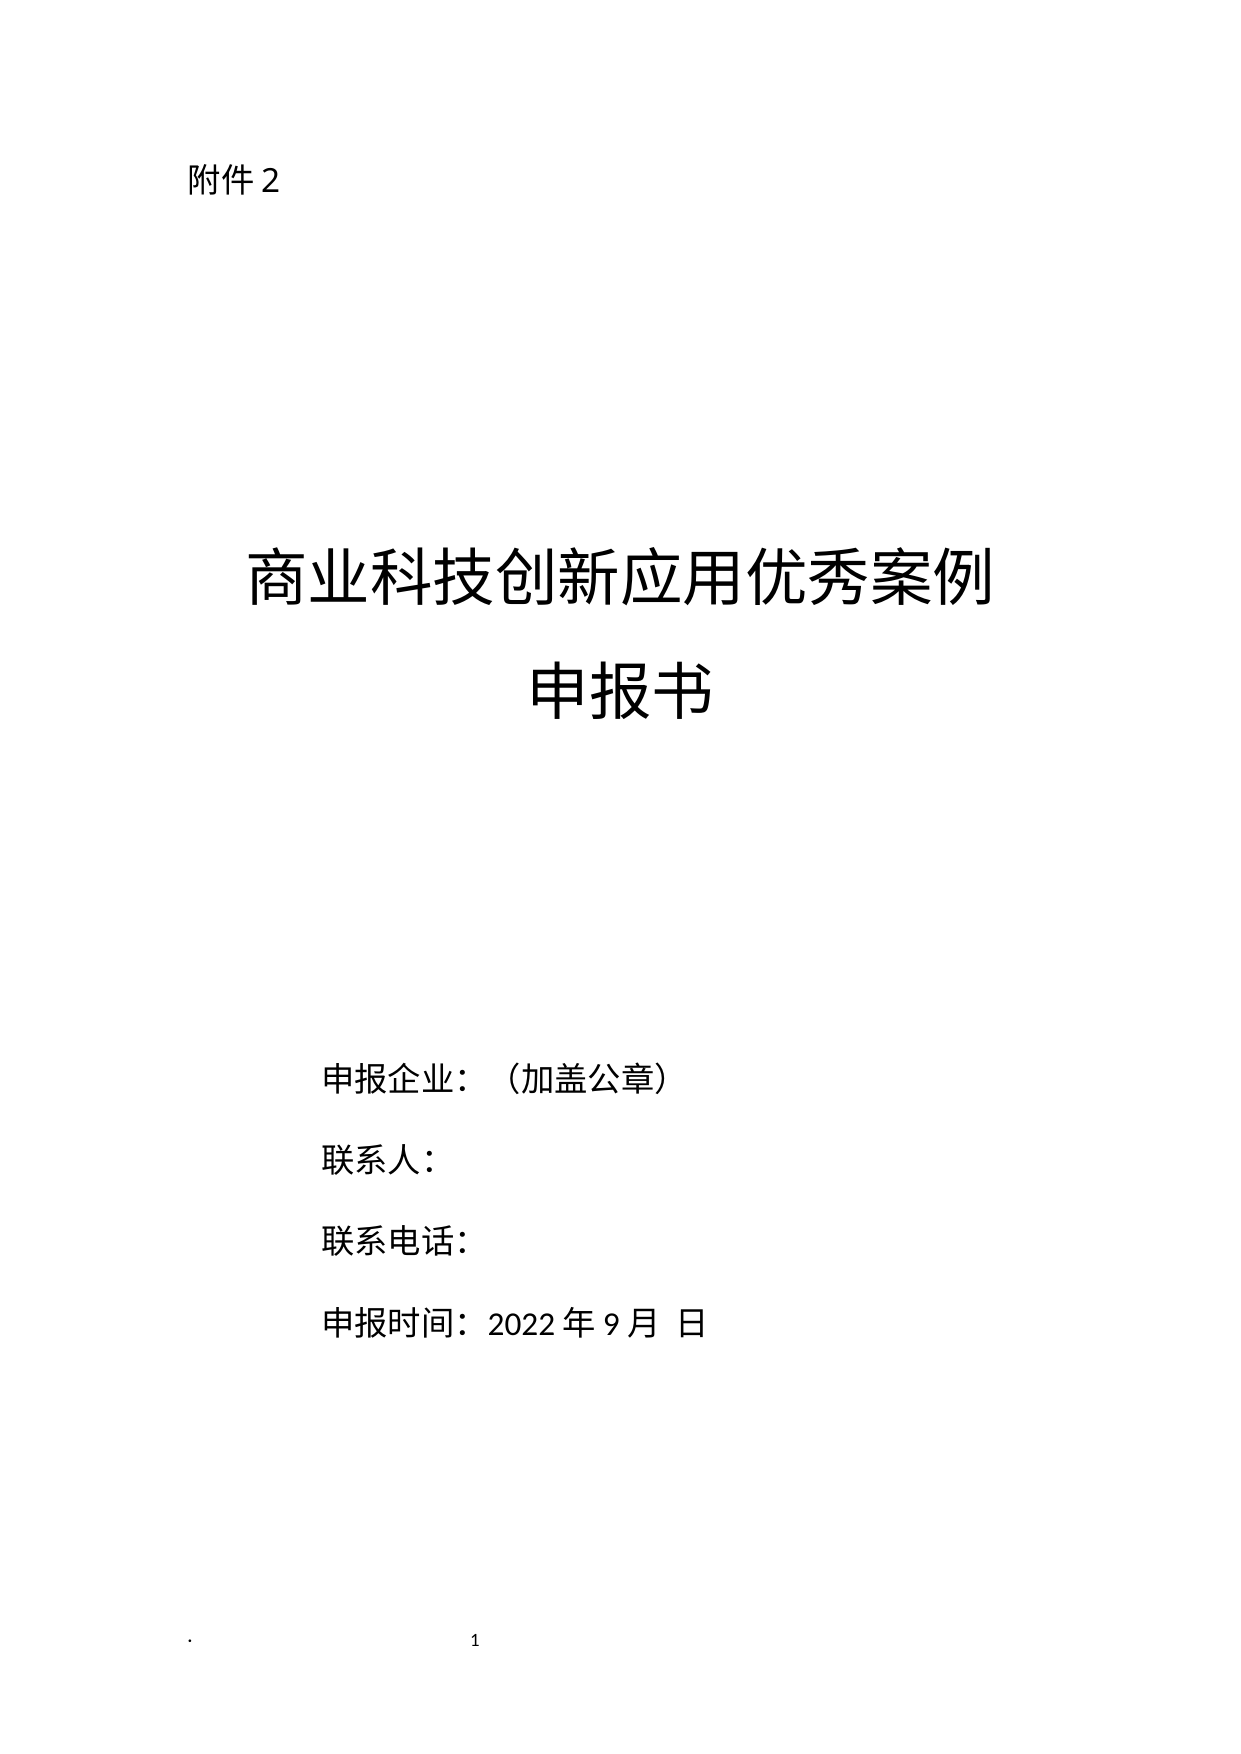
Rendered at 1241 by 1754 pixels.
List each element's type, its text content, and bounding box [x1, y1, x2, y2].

text 附件2 [187, 146, 1053, 211]
text 联系人： [187, 1126, 1053, 1191]
text 申报时间：2022年 9 月 日 [187, 1288, 1053, 1353]
text 联系电话： [187, 1207, 1053, 1272]
text 商业科技创新应用优秀案例 [187, 524, 1053, 622]
text 申报书 [187, 638, 1053, 736]
text 申报企业：（加盖公章） [187, 1044, 1053, 1109]
